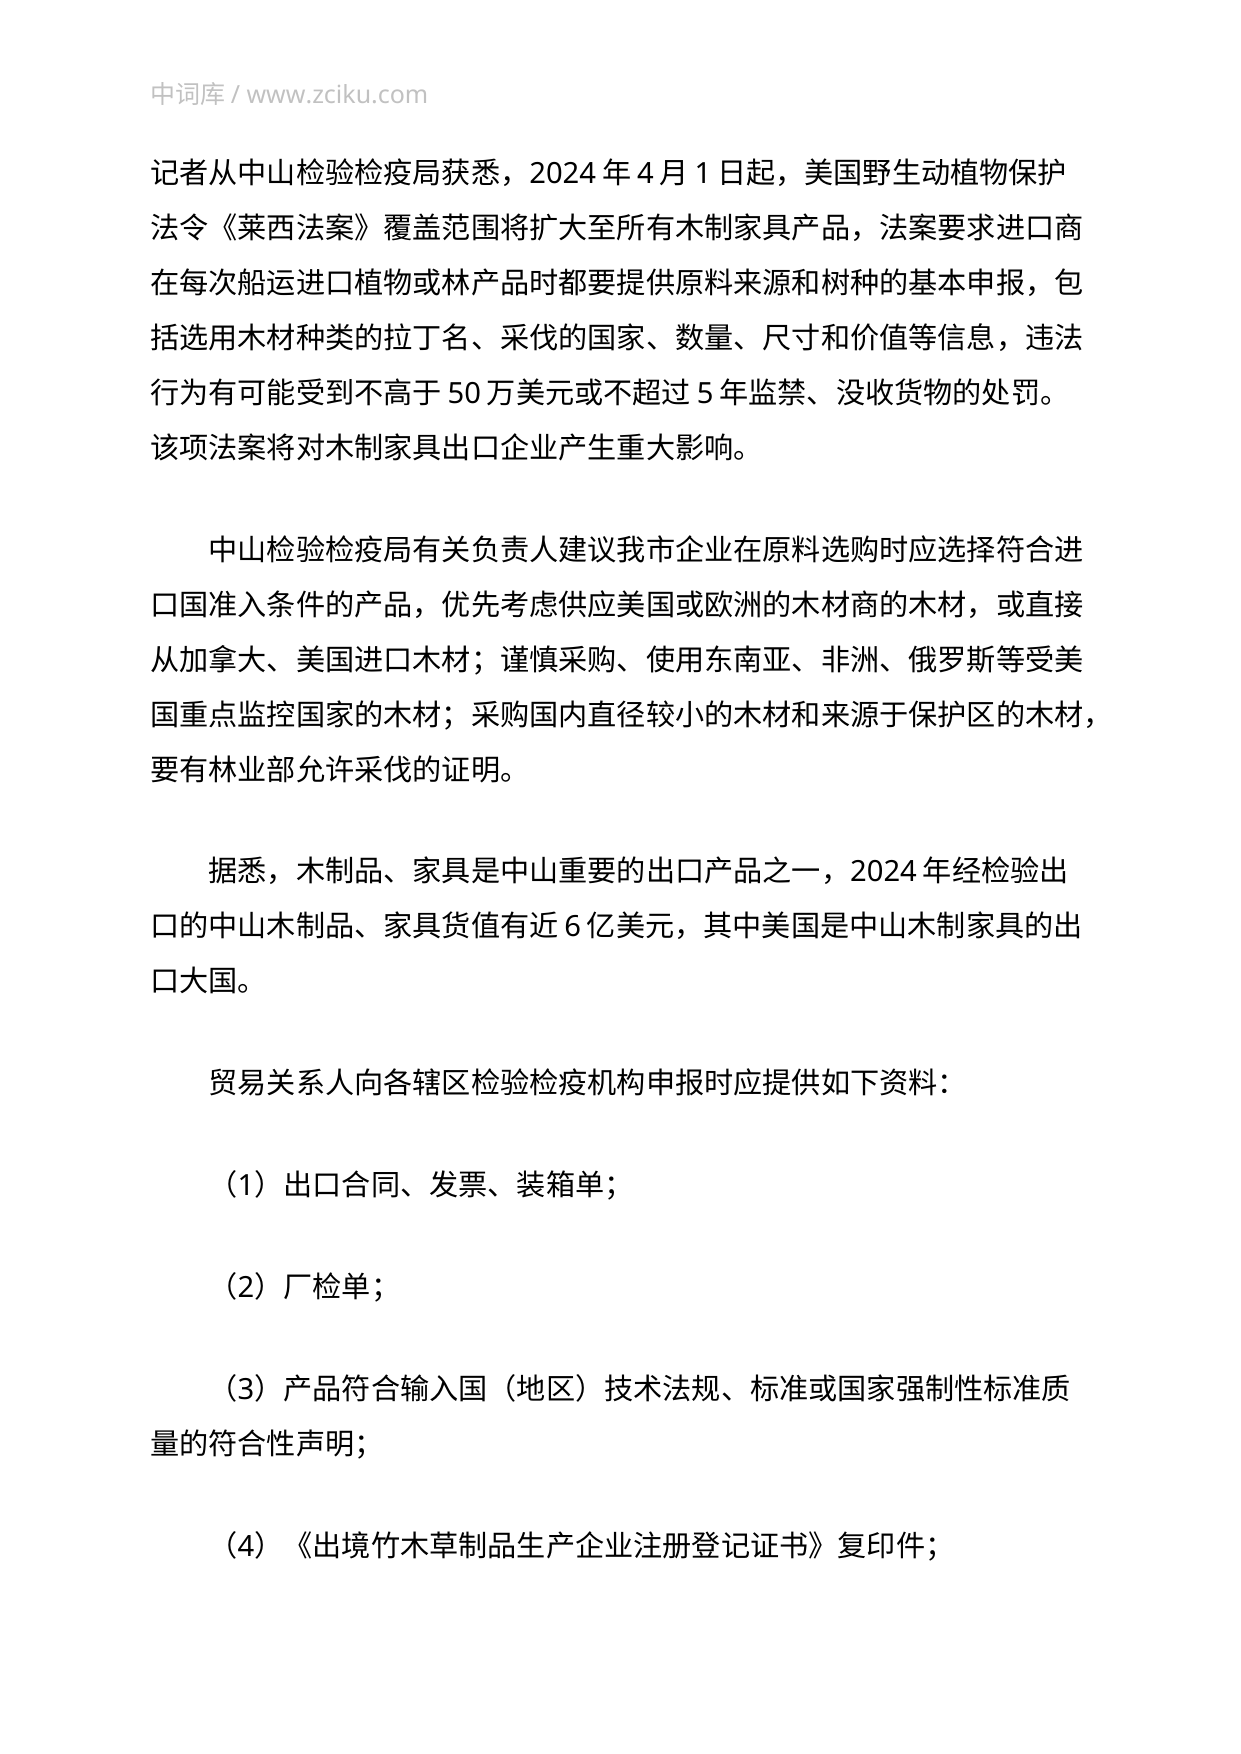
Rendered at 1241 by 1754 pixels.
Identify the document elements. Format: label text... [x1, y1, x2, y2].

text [150, 150, 1090, 467]
text （3）产品符合输入国（地区）技术法规、标准或国家强制性标准质量的符合性声明； [150, 1365, 1090, 1463]
text （1）出口合同、发票、装箱单； [150, 1161, 1090, 1204]
text （2）厂检单； [150, 1263, 1090, 1306]
text 据悉，木制品、家具是中山重要的出口产品之一，2024年经检验出口的中山木制品、家具货值有近6亿美元，其中美国是中山木制家具的出口大国。 [150, 848, 1090, 1000]
text 中山检验检疫局有关负责人建议我市企业在原料选购时应选择符合进口国准入条件的产品，优先考虑供应美国或欧洲的木材商的木材，或直接从加拿大、美国进口木材；谨慎采购、使用东南亚、非洲、俄罗斯等受美国重点监控国家的木材；采购国内直径较小的木材和来源于保护区的木材，要有林业部允许采伐的证明。 [150, 526, 1090, 788]
text 贸易关系人向各辖区检验检疫机构申报时应提供如下资料： [150, 1059, 1090, 1102]
text （4）《出境竹木草制品生产企业注册登记证书》复印件； [150, 1522, 1090, 1564]
